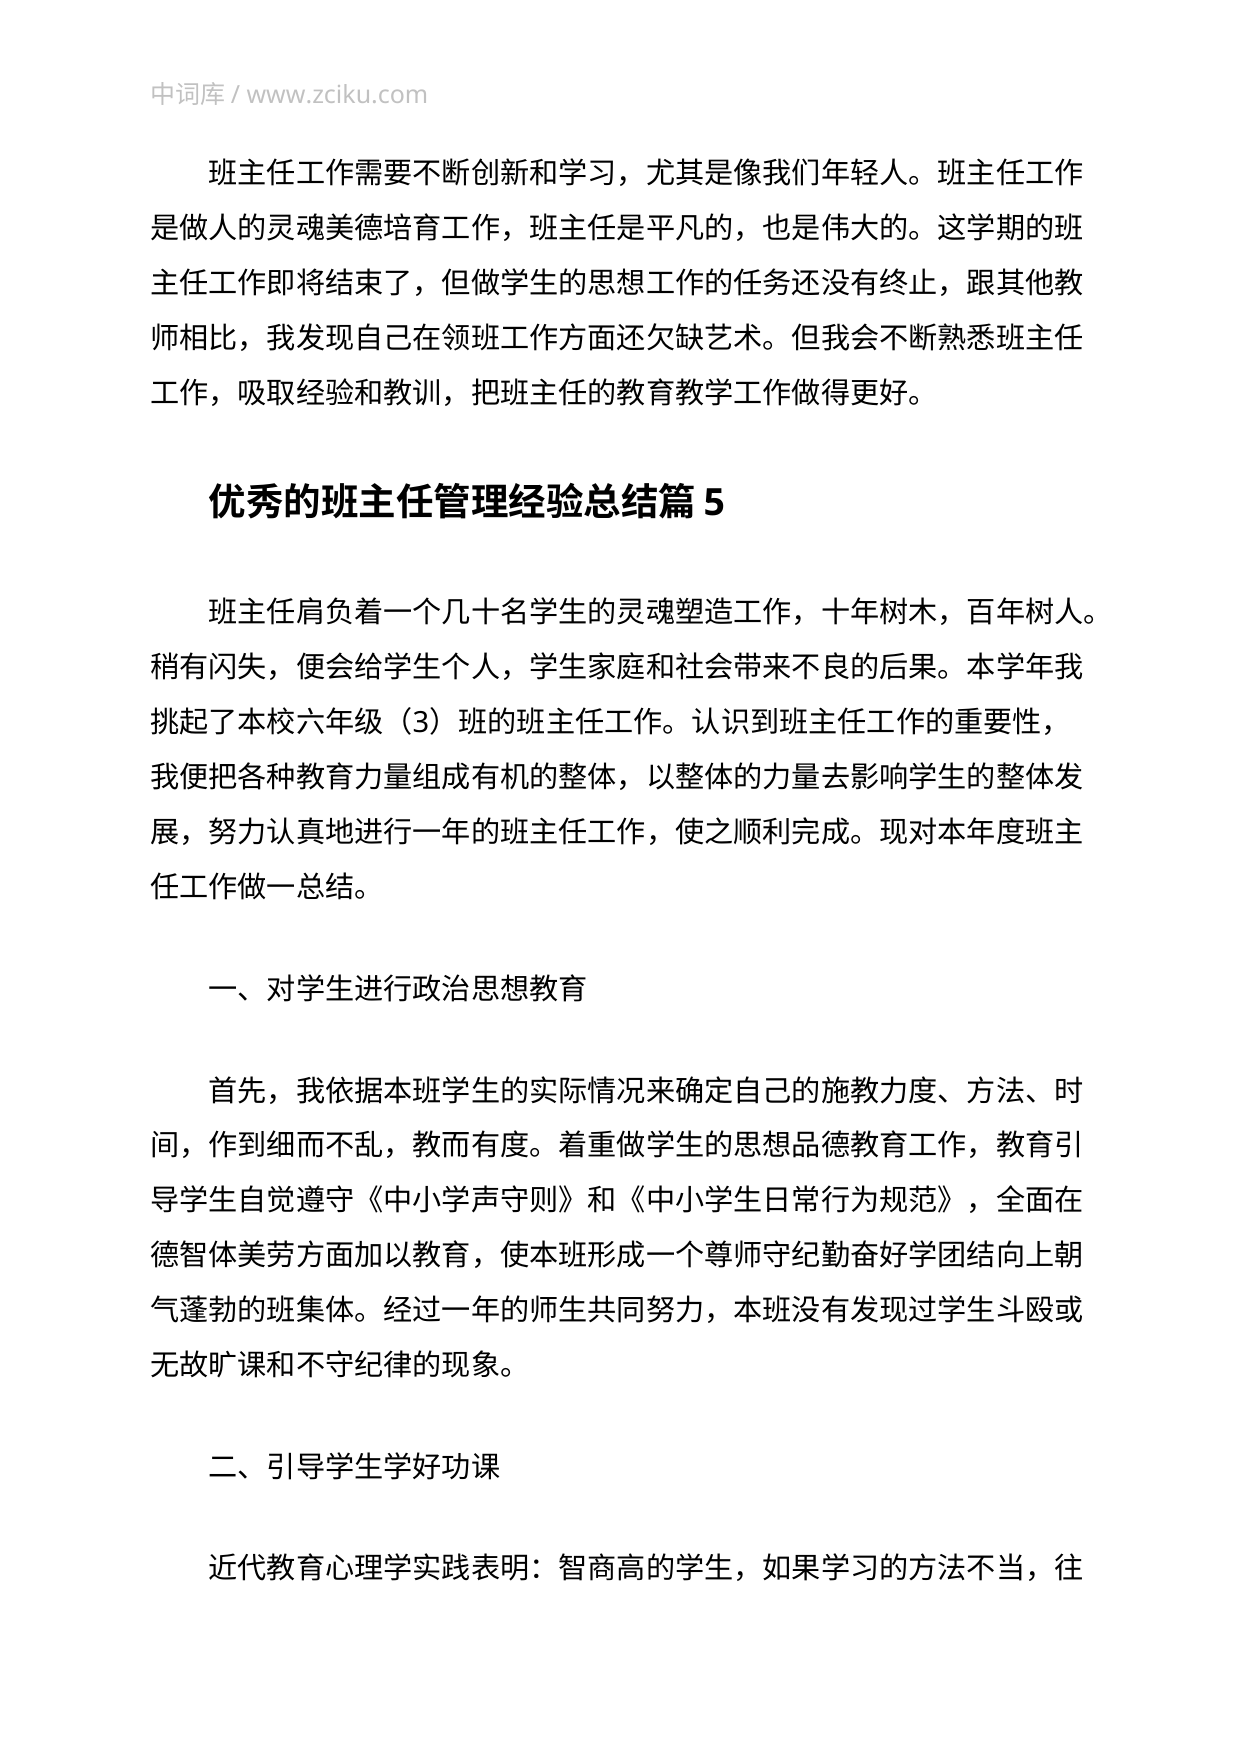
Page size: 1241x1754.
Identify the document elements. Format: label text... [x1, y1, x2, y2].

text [150, 1545, 1090, 1587]
text 二、引导学生学好功课 [150, 1443, 1090, 1486]
text 首先，我依据本班学生的实际情况来确定自己的施教力度、方法、时间，作到细而不乱，教而有度。着重做学生的思想品德教育工作，教育引导学生自觉遵守《中小学声守则》和《中小学生日常行为规范》，全面在德智体美劳方面加以教育，使本班形成一个尊师守纪勤奋好学团结向上朝气蓬勃的班集体。经过一年的师生共同努力，本班没有发现过学生斗殴或无故旷课和不守纪律的现象。 [150, 1067, 1090, 1384]
text 班主任肩负着一个几十名学生的灵魂塑造工作，十年树木，百年树人。稍有闪失，便会给学生个人，学生家庭和社会带来不良的后果。本学年我挑起了本校六年级（3）班的班主任工作。认识到班主任工作的重要性，我便把各种教育力量组成有机的整体，以整体的力量去影响学生的整体发展，努力认真地进行一年的班主任工作，使之顺利完成。现对本年度班主任工作做一总结。 [150, 589, 1090, 906]
text 班主任工作需要不断创新和学习，尤其是像我们年轻人。班主任工作是做人的灵魂美德培育工作，班主任是平凡的，也是伟大的。这学期的班主任工作即将结束了，但做学生的思想工作的任务还没有终止，跟其他教师相比，我发现自己在领班工作方面还欠缺艺术。但我会不断熟悉班主任工作，吸取经验和教训，把班主任的教育教学工作做得更好。 [150, 150, 1090, 412]
text 优秀的班主任管理经验总结篇5 [150, 471, 1090, 526]
text 一、对学生进行政治思想教育 [150, 965, 1090, 1008]
